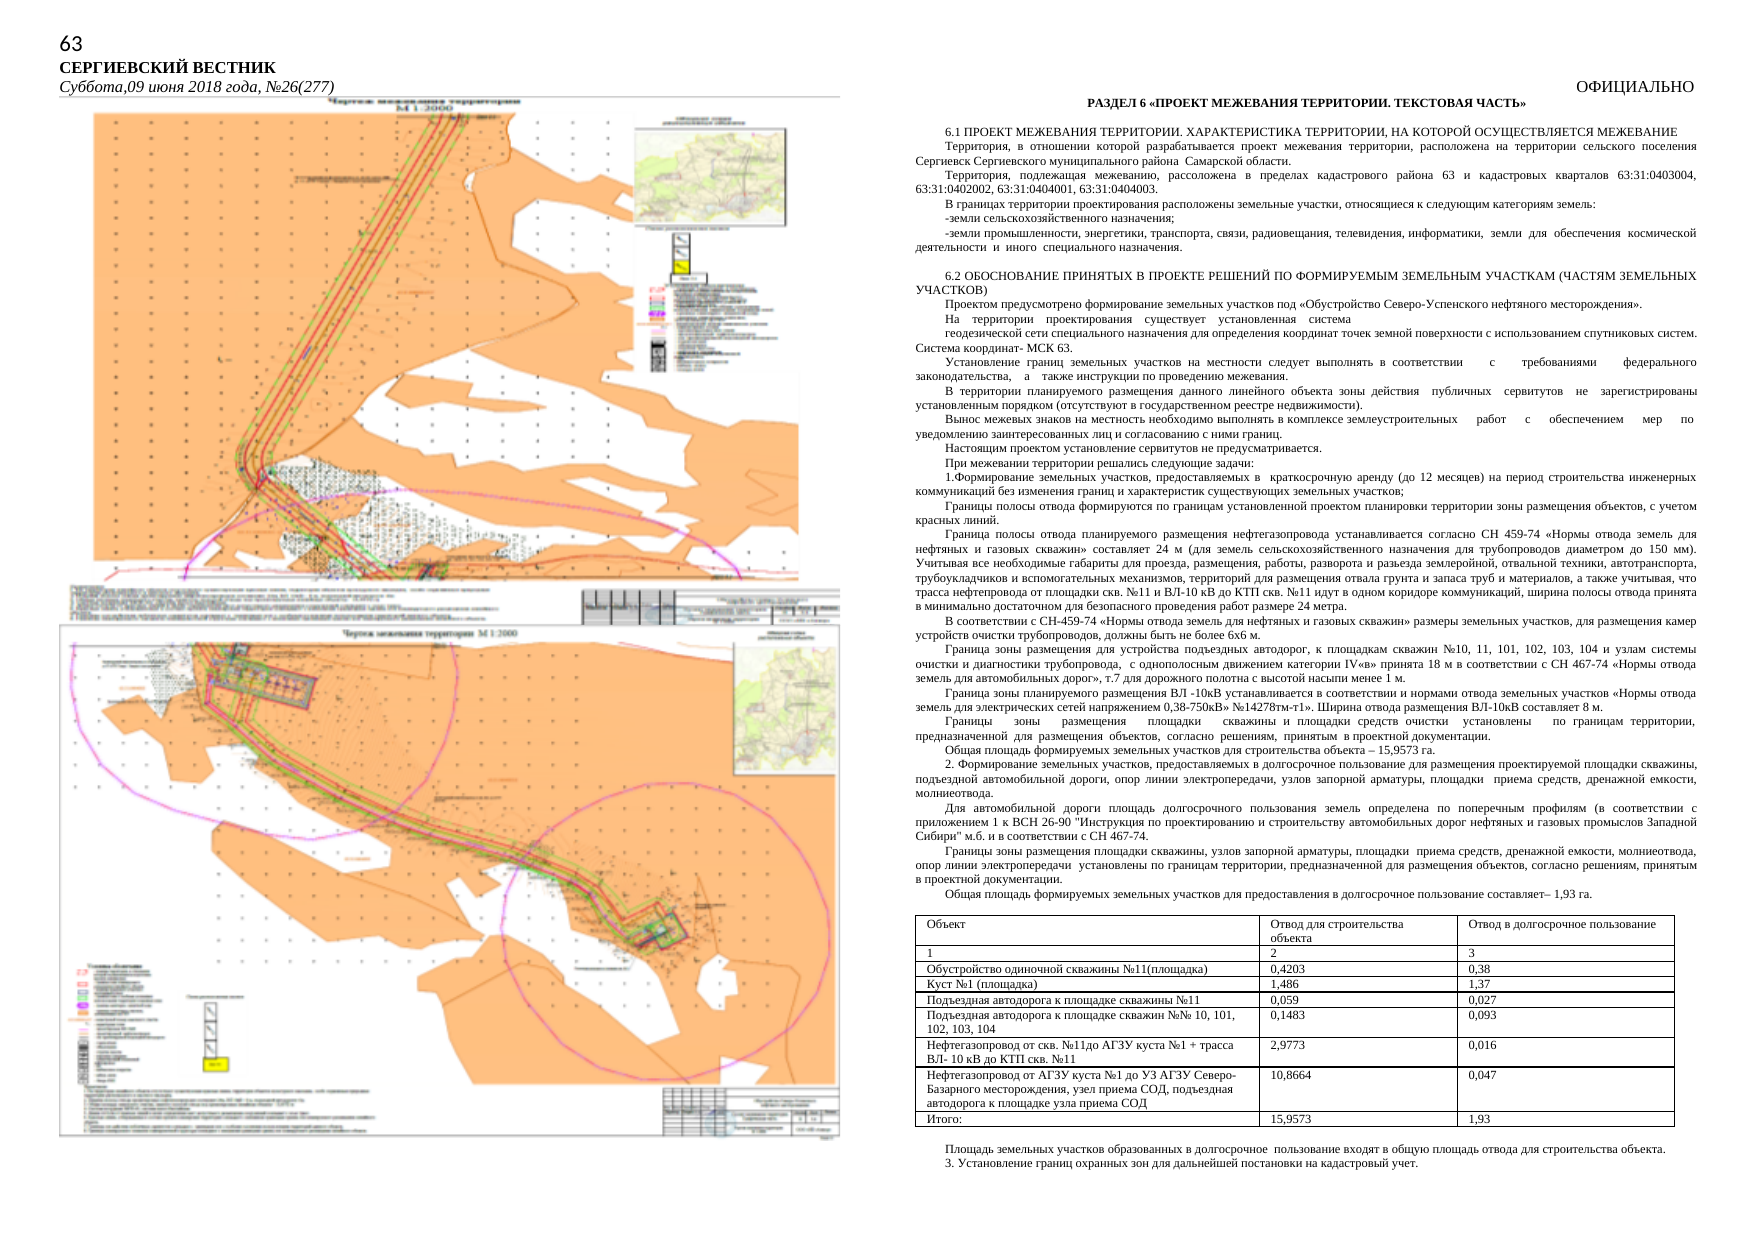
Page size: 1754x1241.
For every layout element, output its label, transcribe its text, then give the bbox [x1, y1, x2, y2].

text Границы зоны размещения площадки скважины и площадки средств очистки установлены по границам территории, предназначенной для размещения объектов, согласно решениям, принятым в проектной документации. [915, 714, 1698, 743]
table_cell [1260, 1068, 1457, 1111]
text Вынос межевых знаков на местность необходимо выполнять в комплексе землеустроительных работ с обеспечением мер по уведомлению заинтересованных лиц и согласованию с ними границ. [915, 412, 1698, 441]
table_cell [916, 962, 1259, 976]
text Установление границ земельных участков на местности следует выполнять в соответствии с требованиями федерального законодательства, а также инструкции по проведению межевания. [915, 355, 1698, 383]
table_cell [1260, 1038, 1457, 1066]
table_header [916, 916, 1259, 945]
text Границы полосы отвода формируются по границам установленной проектом планировки территории зоны размещения объектов, с учетом красных линий. [915, 498, 1698, 527]
text 6.1 ПРОЕКТ МЕЖЕВАНИЯ ТЕРРИТОРИИ. ХАРАКТЕРИСТИКА ТЕРРИТОРИИ, НА КОТОРОЙ ОСУЩЕСТВЛЯЕТСЯ МЕЖЕВАНИЕ [915, 125, 1698, 139]
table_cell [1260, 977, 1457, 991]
text -земли сельскохозяйственного назначения; [915, 211, 1698, 225]
picture [59, 96, 841, 1141]
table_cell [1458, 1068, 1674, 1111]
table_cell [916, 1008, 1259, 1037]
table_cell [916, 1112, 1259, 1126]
text геодезической сети специального назначения для определения координат точек земной поверхности с использованием спутниковых систем. Система координат- МСК 63. [915, 326, 1698, 355]
text Граница зоны размещения для устройства подъездных автодорог, к площадкам скважин №10, 11, 101, 102, 103, 104 и узлам системы очистки и диагностики трубопровода, с однополосным движением категории IV«в» принята 18 м в соответствии с СН 467-74 «Нормы отвода земель для автомобильных дорог», т.7 для дорожного полотна с высотой насыпи менее 1 м. [915, 642, 1698, 685]
text Территория, в отношении которой разрабатывается проект межевания территории, расположена на территории сельского поселения Сергиевск Сергиевского муниципального района Самарской области. [915, 139, 1698, 168]
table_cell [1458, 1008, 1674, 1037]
text В территории планируемого размещения данного линейного объекта зоны действия публичных сервитутов не зарегистрированы установленным порядком (отсутствуют в государственном реестре недвижимости). [915, 383, 1698, 412]
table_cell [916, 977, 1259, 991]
text 2. Формирование земельных участков, предоставляемых в долгосрочное пользование для размещения проектируемой площадки скважины, подъездной автомобильной дороги, опор линии электропередачи, узлов запорной арматуры, площадки приема средств, дренажной емкости, молниеотвода. [915, 757, 1698, 800]
text Граница зоны планируемого размещения ВЛ -10кВ устанавливается в соответствии и нормами отвода земельных участков «Нормы отвода земель для электрических сетей напряжением 0,38-750кВ» №14278тм-т1». Ширина отвода размещения ВЛ-10кВ составляет 8 м. [915, 685, 1698, 714]
text Территория, подлежащая межеванию, рассоложена в пределах кадастрового района 63 и кадастровых кварталов 63:31:0403004, 63:31:0402002, 63:31:0404001, 63:31:0404003. [915, 168, 1698, 197]
text При межевании территории решались следующие задачи: [915, 455, 1698, 470]
text -земли промышленности, энергетики, транспорта, связи, радиовещания, телевидения, информатики, земли для обеспечения космической деятельности и иного специального назначения. [915, 225, 1698, 254]
text Для автомобильной дороги площадь долгосрочного пользования земель определена по поперечным профилям (в соответствии с приложением 1 к ВСН 26-90 "Инструкция по проектированию и строительству автомобильных дорог нефтяных и газовых промыслов Западной Сибири" м.б. и в соответствии с СН 467-74. [915, 800, 1698, 843]
text В соответствии с СН-459-74 «Нормы отвода земель для нефтяных и газовых скважин» размеры земельных участков, для размещения камер устройств очистки трубопроводов, должны быть не более 6х6 м. [915, 613, 1698, 642]
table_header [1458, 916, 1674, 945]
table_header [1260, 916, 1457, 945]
text 6.2 ОБОСНОВАНИЕ ПРИНЯТЫХ В ПРОЕКТЕ РЕШЕНИЙ ПО ФОРМИРУЕМЫМ ЗЕМЕЛЬНЫМ УЧАСТКАМ (ЧАСТЯМ ЗЕМЕЛЬНЫХ УЧАСТКОВ) [915, 268, 1698, 297]
text Площадь земельных участков образованных в долгосрочное пользование входят в общую площадь отвода для строительства объекта. [915, 1141, 1698, 1156]
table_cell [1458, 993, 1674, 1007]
text Настоящим проектом установление сервитутов не предусматривается. [915, 441, 1698, 455]
text 3. Установление границ охранных зон для дальнейшей постановки на кадастровый учет. [915, 1156, 1698, 1170]
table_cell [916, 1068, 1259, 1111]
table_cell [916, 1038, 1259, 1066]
text В границах территории проектирования расположены земельные участки, относящиеся к следующим категориям земель: [915, 197, 1698, 211]
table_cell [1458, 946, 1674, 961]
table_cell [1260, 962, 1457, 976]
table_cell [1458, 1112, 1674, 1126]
text РАЗДЕЛ 6 «ПРОЕКТ МЕЖЕВАНИЯ ТЕРРИТОРИИ. ТЕКСТОВАЯ ЧАСТЬ» [915, 96, 1698, 110]
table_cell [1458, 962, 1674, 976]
text На территории проектирования существует установленная система [915, 312, 1698, 326]
text Границы зоны размещения площадки скважины, узлов запорной арматуры, площадки приема средств, дренажной емкости, молниеотвода, опор линии электропередачи установлены по границам территории, предназначенной для размещения объектов, согласно решениям, принятым в проектной документации. [915, 843, 1698, 887]
text Граница полосы отвода планируемого размещения нефтегазопровода устанавливается согласно СН 459-74 «Нормы отвода земель для нефтяных и газовых скважин» составляет 24 м (для земель сельскохозяйственного назначения для трубопроводов диаметром до 150 мм). Учитывая все необходимые габариты для проезда, размещения, работы, разворота и разьезда землеройной, отвальной техники, автотранспорта, трубоукладчиков и вспомогательных механизмов, территорий для размещения отвала грунта и запаса труб и материалов, а также учитывая, что трасса нефтепровода от площадки скв. №11 и ВЛ-10 кВ до КТП скв. №11 идут в одном коридоре коммуникаций, ширина полосы отвода принята в минимально достаточном для безопасного проведения работ размере 24 метра. [915, 527, 1698, 613]
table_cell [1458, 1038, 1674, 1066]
text Проектом предусмотрено формирование земельных участков под «Обустройство Северо-Успенского нефтяного месторождения». [915, 297, 1698, 312]
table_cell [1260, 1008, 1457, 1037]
text Общая площадь формируемых земельных участков для строительства объекта – 15,9573 га. [915, 743, 1698, 757]
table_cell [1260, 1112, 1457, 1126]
text 1.Формирование земельных участков, предоставляемых в краткосрочную аренду (до 12 месяцев) на период строительства инженерных коммуникаций без изменения границ и характеристик существующих земельных участков; [915, 470, 1698, 498]
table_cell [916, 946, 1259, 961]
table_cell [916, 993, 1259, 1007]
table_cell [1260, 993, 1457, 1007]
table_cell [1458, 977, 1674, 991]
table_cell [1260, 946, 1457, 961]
text Общая площадь формируемых земельных участков для предоставления в долгосрочное пользование составляет– 1,93 га. [915, 887, 1698, 901]
